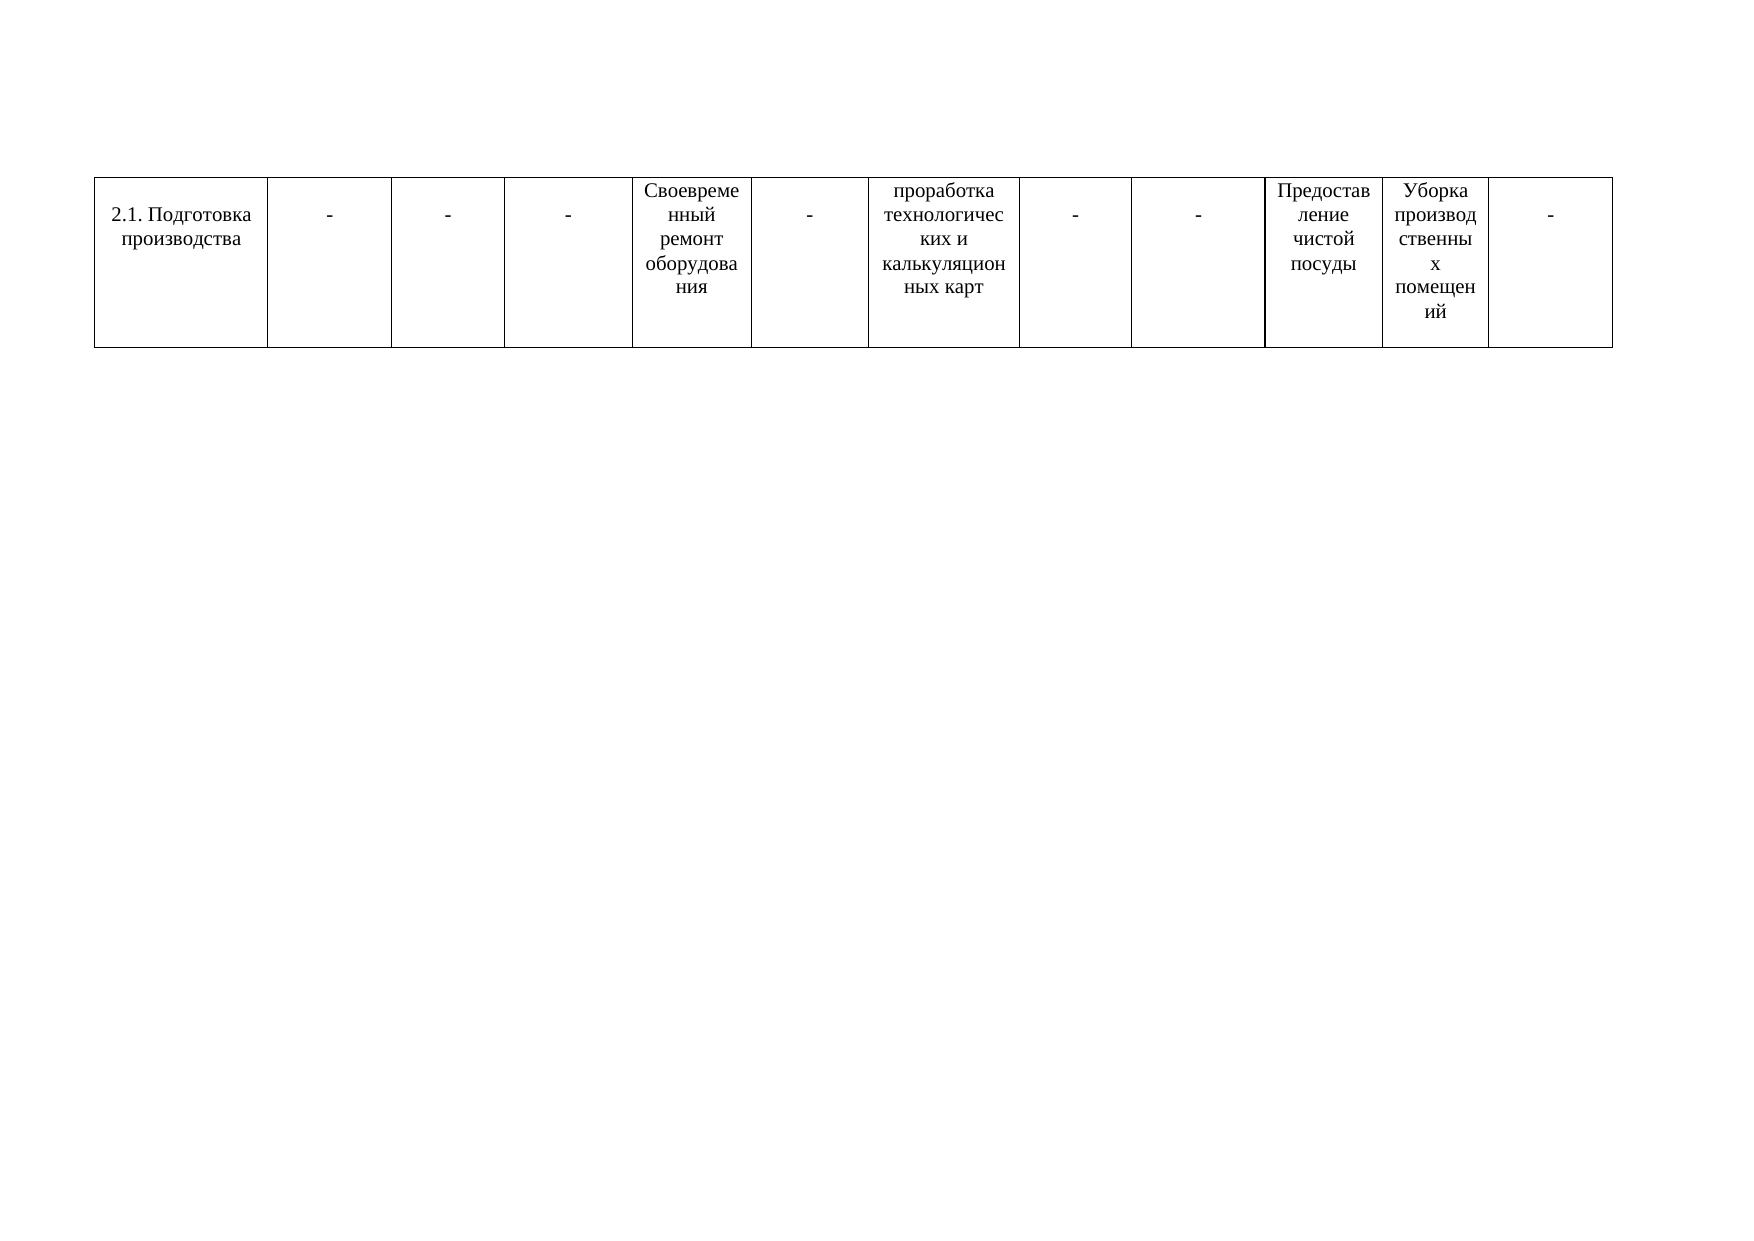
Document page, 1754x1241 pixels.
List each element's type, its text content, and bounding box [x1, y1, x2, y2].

table_cell Предоставление чистой посуды [1266, 178, 1382, 347]
table_cell - [1489, 178, 1612, 347]
table_cell - [268, 178, 391, 347]
table_cell Уборка производственных помещений [1383, 178, 1488, 347]
table_cell - [505, 178, 632, 347]
table_cell Своевременный ремонт оборудования [633, 178, 751, 347]
table_cell - [1132, 178, 1264, 347]
table_cell проработка технологических и калькуляционных карт [869, 178, 1019, 347]
table_cell - [752, 178, 868, 347]
table_cell 2.1. Подготовка производства [95, 178, 267, 347]
table_cell - [392, 178, 504, 347]
table_cell - [1020, 178, 1131, 347]
